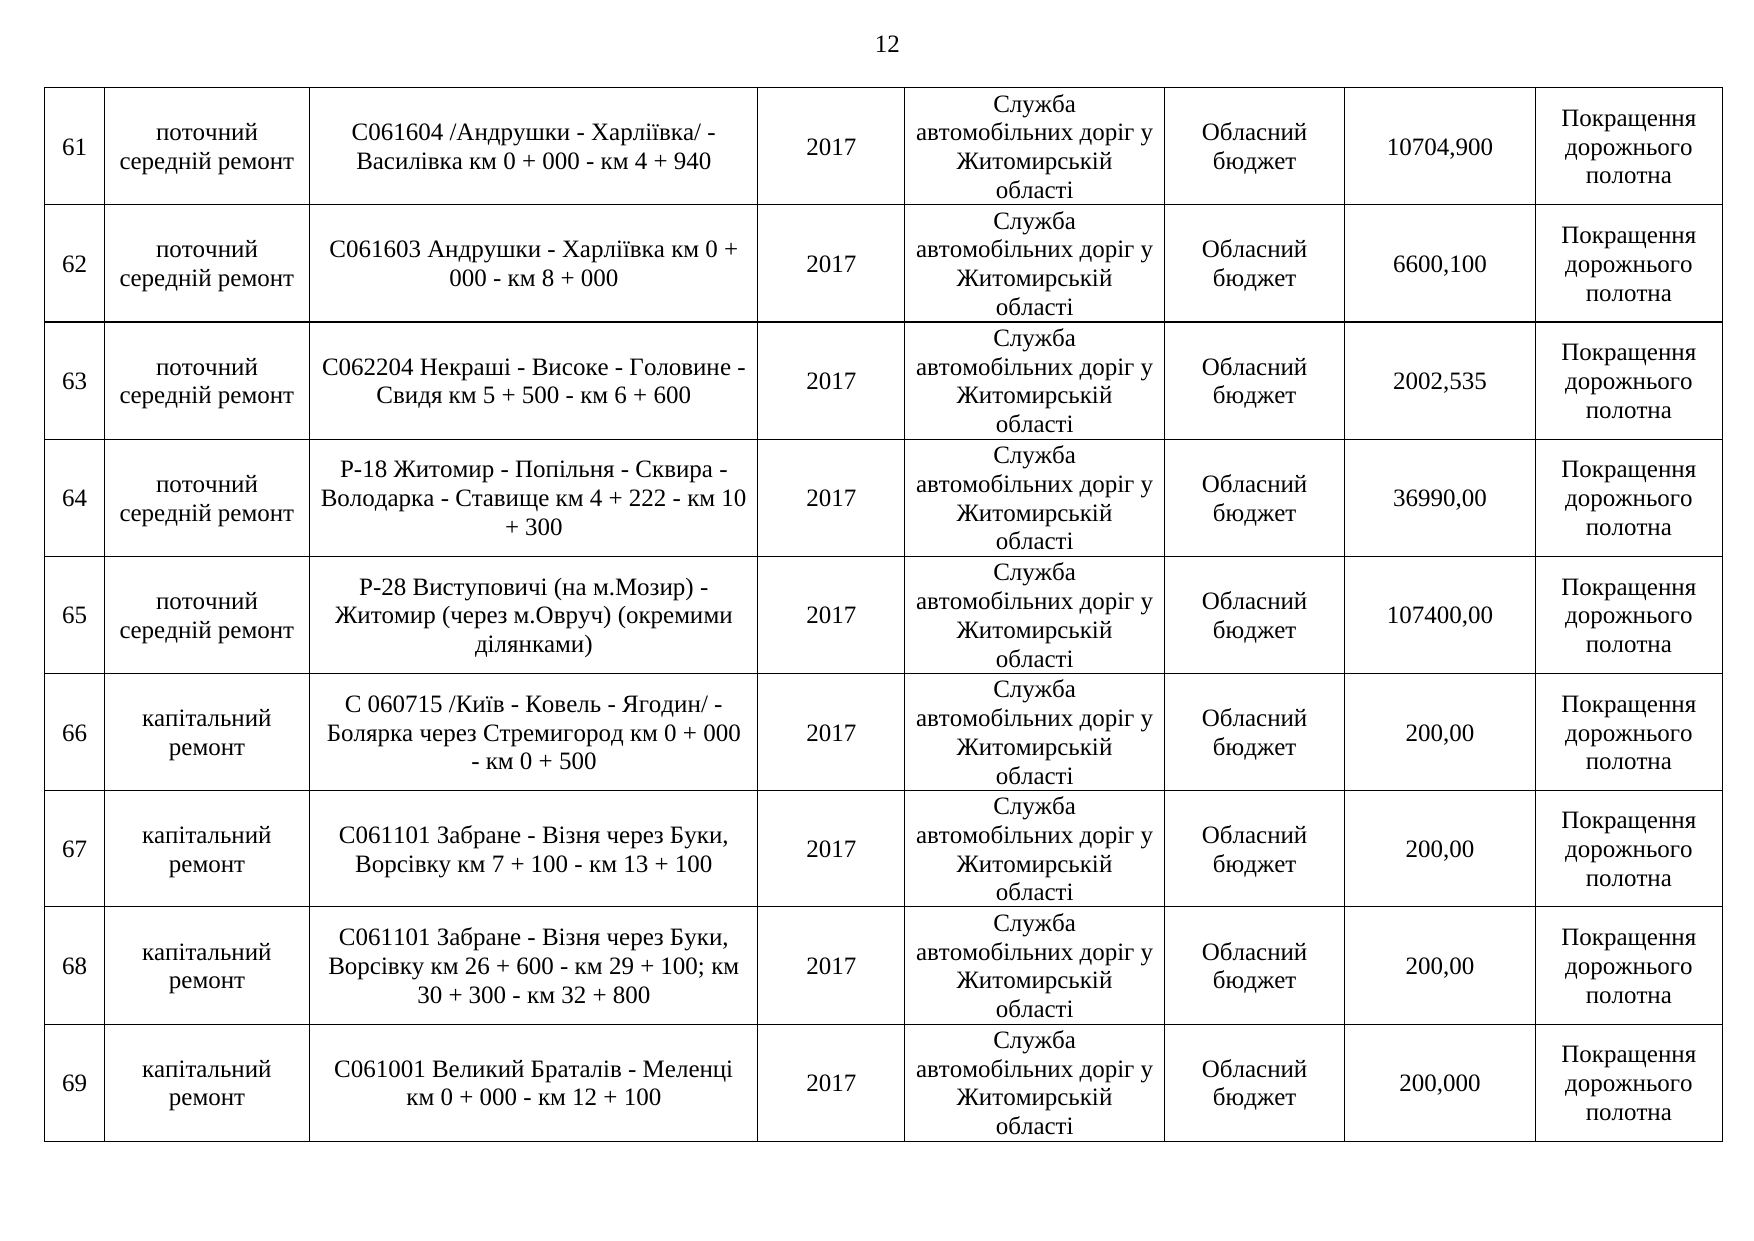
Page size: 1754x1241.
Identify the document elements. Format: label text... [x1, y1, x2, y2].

table_cell Покращення дорожнього полотна [1536, 205, 1722, 321]
table_cell Р-28 Виступовичі (на м.Мозир) - Житомир (через м.Овруч) (окремими ділянками) [310, 557, 757, 673]
table_cell 2017 [758, 907, 904, 1023]
table_cell 6600,100 [1345, 205, 1535, 321]
table_cell 68 [45, 907, 104, 1023]
table_cell Служба автомобільних доріг у Житомирській області [905, 907, 1164, 1023]
table_cell поточний середній ремонт [105, 205, 309, 321]
table_cell Обласний бюджет [1165, 557, 1344, 673]
table_cell С061101 Забране - Візня через Буки, Ворсівку км 7 + 100 - км 13 + 100 [310, 791, 757, 906]
table_cell С062204 Некраші - Високе - Головине - Свидя км 5 + 500 - км 6 + 600 [310, 323, 757, 439]
table_cell 66 [45, 674, 104, 790]
table_cell поточний середній ремонт [105, 323, 309, 439]
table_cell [905, 88, 1164, 204]
table_cell 63 [45, 323, 104, 439]
table_cell капітальний ремонт [105, 907, 309, 1023]
table_cell 200,000 [1345, 1025, 1535, 1141]
table_cell Р-18 Житомир - Попільня - Сквира - Володарка - Ставище км 4 + 222 - км 10 + 300 [310, 440, 757, 556]
table_cell капітальний ремонт [105, 791, 309, 906]
table_cell 200,00 [1345, 674, 1535, 790]
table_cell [905, 1025, 1164, 1141]
table_cell 10704,900 [1345, 88, 1535, 204]
table_cell Покращення дорожнього полотна [1536, 440, 1722, 556]
table_cell Обласний бюджет [1165, 205, 1344, 321]
table_cell Служба автомобільних доріг у Житомирській області [905, 791, 1164, 906]
table_cell поточний середній ремонт [105, 440, 309, 556]
table_cell С 060715 /Київ - Ковель - Ягодин/ - Болярка через Стремигород км 0 + 000 - км 0 + 500 [310, 674, 757, 790]
table_cell Покращення дорожнього полотна [1536, 674, 1722, 790]
table_cell 200,00 [1345, 907, 1535, 1023]
table_cell С061001 Великий Браталів - Меленці км 0 + 000 - км 12 + 100 [310, 1025, 757, 1141]
table_cell Служба автомобільних доріг у Житомирській області [905, 323, 1164, 439]
table_cell 2017 [758, 205, 904, 321]
table_cell Покращення дорожнього полотна [1536, 323, 1722, 439]
table_cell 61 [45, 88, 104, 204]
table_cell 65 [45, 557, 104, 673]
table_cell 64 [45, 440, 104, 556]
table_cell Обласний бюджет [1165, 791, 1344, 906]
table_cell поточний середній ремонт [105, 557, 309, 673]
table_cell 62 [45, 205, 104, 321]
table_cell С061604 /Андрушки - Харліївка/ - Василівка км 0 + 000 - км 4 + 940 [310, 88, 757, 204]
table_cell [1536, 1025, 1722, 1141]
table_cell 200,00 [1345, 791, 1535, 906]
table_cell 2017 [758, 557, 904, 673]
table_cell 2017 [758, 674, 904, 790]
table_cell Обласний бюджет [1165, 88, 1344, 204]
table_cell 2017 [758, 88, 904, 204]
table_cell 2017 [758, 440, 904, 556]
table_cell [105, 88, 309, 204]
table_cell 2017 [758, 323, 904, 439]
table_cell Обласний бюджет [1165, 907, 1344, 1023]
table_cell 2017 [758, 1025, 904, 1141]
table_cell Служба автомобільних доріг у Житомирській області [905, 674, 1164, 790]
table_cell 2017 [758, 791, 904, 906]
table_cell капітальний ремонт [105, 674, 309, 790]
table_cell Обласний бюджет [1165, 440, 1344, 556]
table_cell Покращення дорожнього полотна [1536, 557, 1722, 673]
table_cell Покращення дорожнього полотна [1536, 907, 1722, 1023]
table_cell капітальний ремонт [105, 1025, 309, 1141]
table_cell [1536, 88, 1722, 204]
table_cell 69 [45, 1025, 104, 1141]
table_cell 2002,535 [1345, 323, 1535, 439]
table_cell Обласний бюджет [1165, 323, 1344, 439]
table_cell Служба автомобільних доріг у Житомирській області [905, 557, 1164, 673]
table_cell Покращення дорожнього полотна [1536, 791, 1722, 906]
table_cell Служба автомобільних доріг у Житомирській області [905, 205, 1164, 321]
table_cell Служба автомобільних доріг у Житомирській області [905, 440, 1164, 556]
table_cell Обласний бюджет [1165, 674, 1344, 790]
table_cell С061603 Андрушки - Харліївка км 0 + 000 - км 8 + 000 [310, 205, 757, 321]
table_cell 67 [45, 791, 104, 906]
table_cell С061101 Забране - Візня через Буки, Ворсівку км 26 + 600 - км 29 + 100; км 30 + 300 - км 32 + 800 [310, 907, 757, 1023]
table_cell Обласний бюджет [1165, 1025, 1344, 1141]
table_cell 36990,00 [1345, 440, 1535, 556]
table_cell 107400,00 [1345, 557, 1535, 673]
